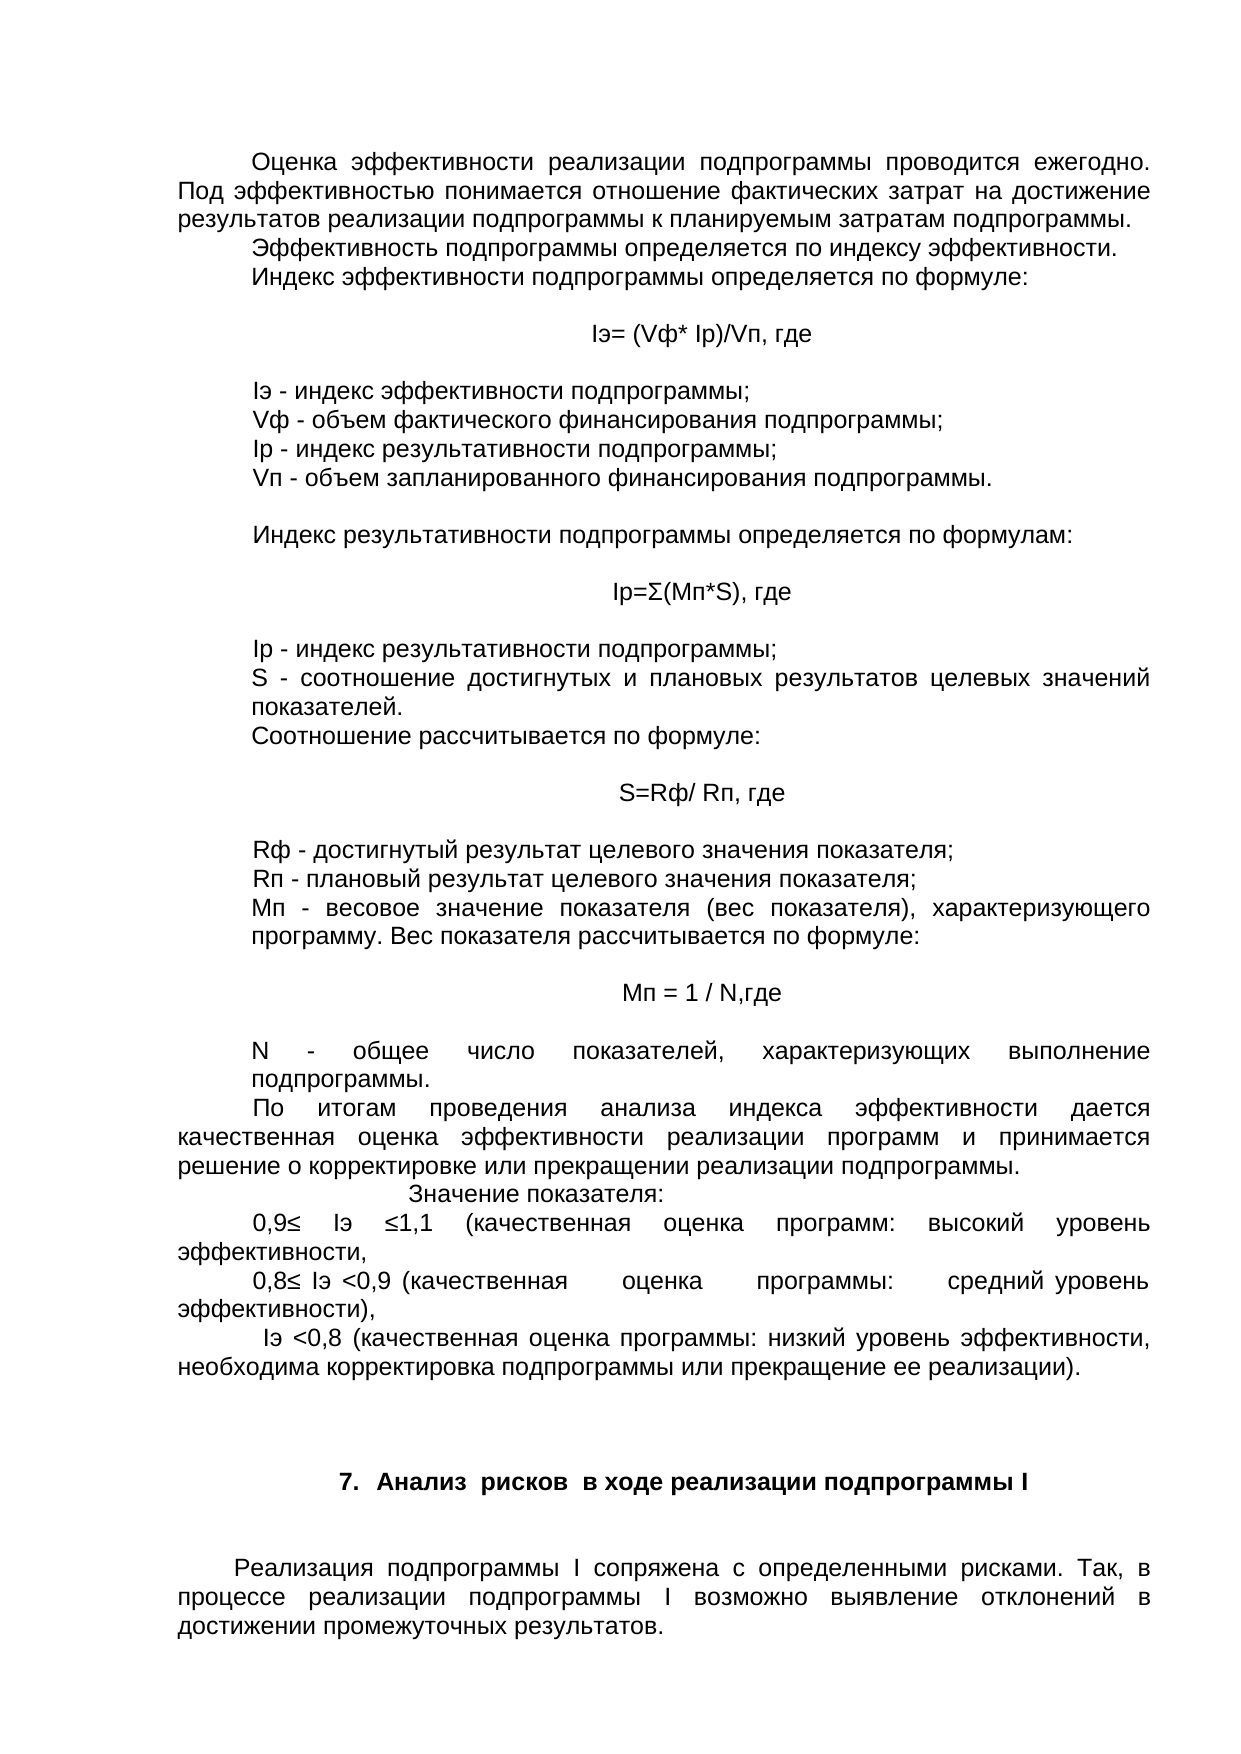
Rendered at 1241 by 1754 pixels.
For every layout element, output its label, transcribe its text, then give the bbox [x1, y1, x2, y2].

text 0,8≤ Iэ <0,9 (качественная оценка программы: средний уровень эффективности), [177, 1266, 1152, 1323]
text Iр - индекс результативности подпрограммы; [177, 434, 1152, 462]
text Ip - индекс результативности подпрограммы; [177, 634, 1152, 663]
text Мп = 1 / N,где [177, 978, 1152, 1007]
text По итогам проведения анализа индекса эффективности дается качественная оценка эффективности реализации программ и принимается решение о корректировке или прекращении реализации подпрограммы. [177, 1093, 1152, 1179]
text Ip=Σ(Мп*S), где [177, 577, 1152, 606]
text 0,9≤ Iэ ≤1,1 (качественная оценка программ: высокий уровень эффективности, [177, 1208, 1152, 1266]
text Vп - объем запланированного финансирования подпрограммы. [177, 462, 1152, 491]
text Эффективность подпрограммы определяется по индексу эффективности. [177, 233, 1152, 262]
text Индекс результативности подпрограммы определяется по формулам: [177, 520, 1152, 549]
text Соотношение рассчитывается по формуле: [251, 721, 1152, 749]
text S=Rф/ Rп, где [177, 778, 1152, 807]
text Значение показателя: [251, 1179, 1152, 1208]
text Индекс эффективности подпрограммы определяется по формуле: [177, 262, 1152, 291]
text Rп - плановый результат целевого значения показателя; [177, 864, 1152, 892]
text Iэ - индекс эффективности подпрограммы; [177, 376, 1152, 405]
text S - соотношение достигнутых и плановых результатов целевых значений показателей. [251, 663, 1152, 721]
list Анализ рисков в ходе реализации подпрограммы I [215, 1467, 1152, 1496]
text Оценка эффективности реализации подпрограммы проводится ежегодно. Под эффективностью понимается отношение фактических затрат на достижение результатов реализации подпрограммы к планируемым затратам подпрограммы. [177, 147, 1152, 233]
text Iэ= (Vф* Iр)/Vп, где [177, 319, 1152, 348]
text Iэ <0,8 (качественная оценка программы: низкий уровень эффективности, необходима корректировка подпрограммы или прекращение ее реализации). [177, 1323, 1152, 1381]
text Rф - достигнутый результат целевого значения показателя; [177, 835, 1152, 864]
text Vф - объем фактического финансирования подпрограммы; [177, 405, 1152, 434]
text Мп - весовое значение показателя (вес показателя), характеризующего программу. Вес показателя рассчитывается по формуле: [251, 892, 1152, 950]
text N - общее число показателей, характеризующих выполнение подпрограммы. [251, 1036, 1152, 1093]
text Реализация подпрограммы I сопряжена с определенными рисками. Так, в процессе реализации подпрограммы I возможно выявление отклонений в достижении промежуточных результатов. [177, 1553, 1152, 1639]
